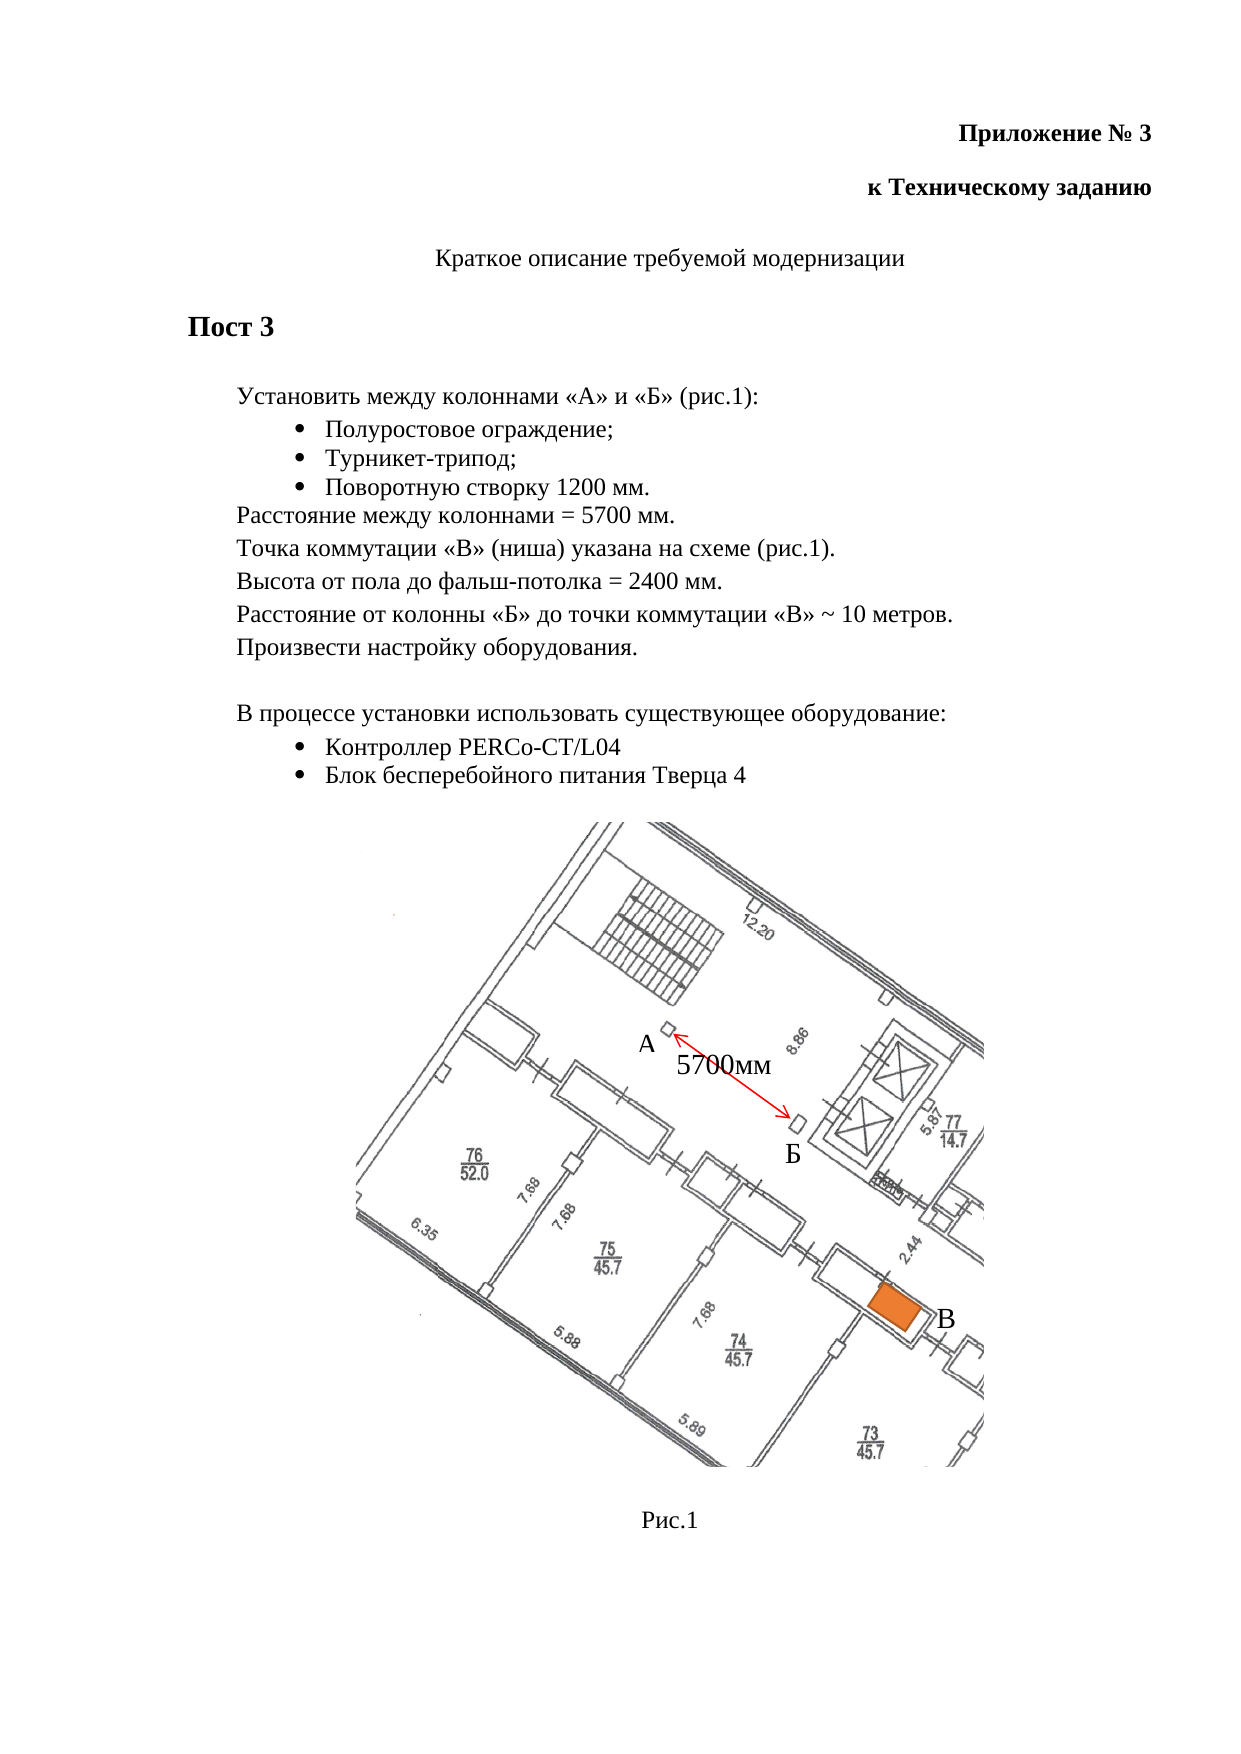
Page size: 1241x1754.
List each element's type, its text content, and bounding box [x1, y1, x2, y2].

text В процессе установки использовать существующее оборудование: [236, 698, 1152, 727]
text Краткое описание требуемой модернизации [188, 243, 1152, 272]
list Полуростовое ограждение; [236, 414, 1152, 443]
text Расстояние между колоннами = 5700 мм. [236, 500, 1152, 529]
list Контроллер PERCo-CT/L04 [236, 732, 1152, 760]
text Приложение № 3 [177, 118, 1152, 147]
text Точка коммутации «В» (ниша) указана на схеме (рис.1). [236, 533, 1152, 562]
picture [355, 822, 984, 1467]
text к Техническому заданию [188, 172, 1152, 201]
text Рис.1 [188, 1505, 1152, 1534]
text Установить между колоннами «А» и «Б» (рис.1): [236, 381, 1152, 410]
list Турникет-трипод; [236, 443, 1152, 472]
text Расстояние от колонны «Б» до точки коммутации «В» ~ 10 метров. [236, 599, 1152, 628]
text Пост 3 [188, 309, 1152, 343]
text Высота от пола до фальш-потолка = 2400 мм. [236, 566, 1152, 595]
text Произвести настройку оборудования. [236, 632, 1152, 661]
list Блок бесперебойного питания Тверца 4 [236, 760, 1152, 789]
list Поворотную створку 1200 мм. [236, 472, 1152, 500]
